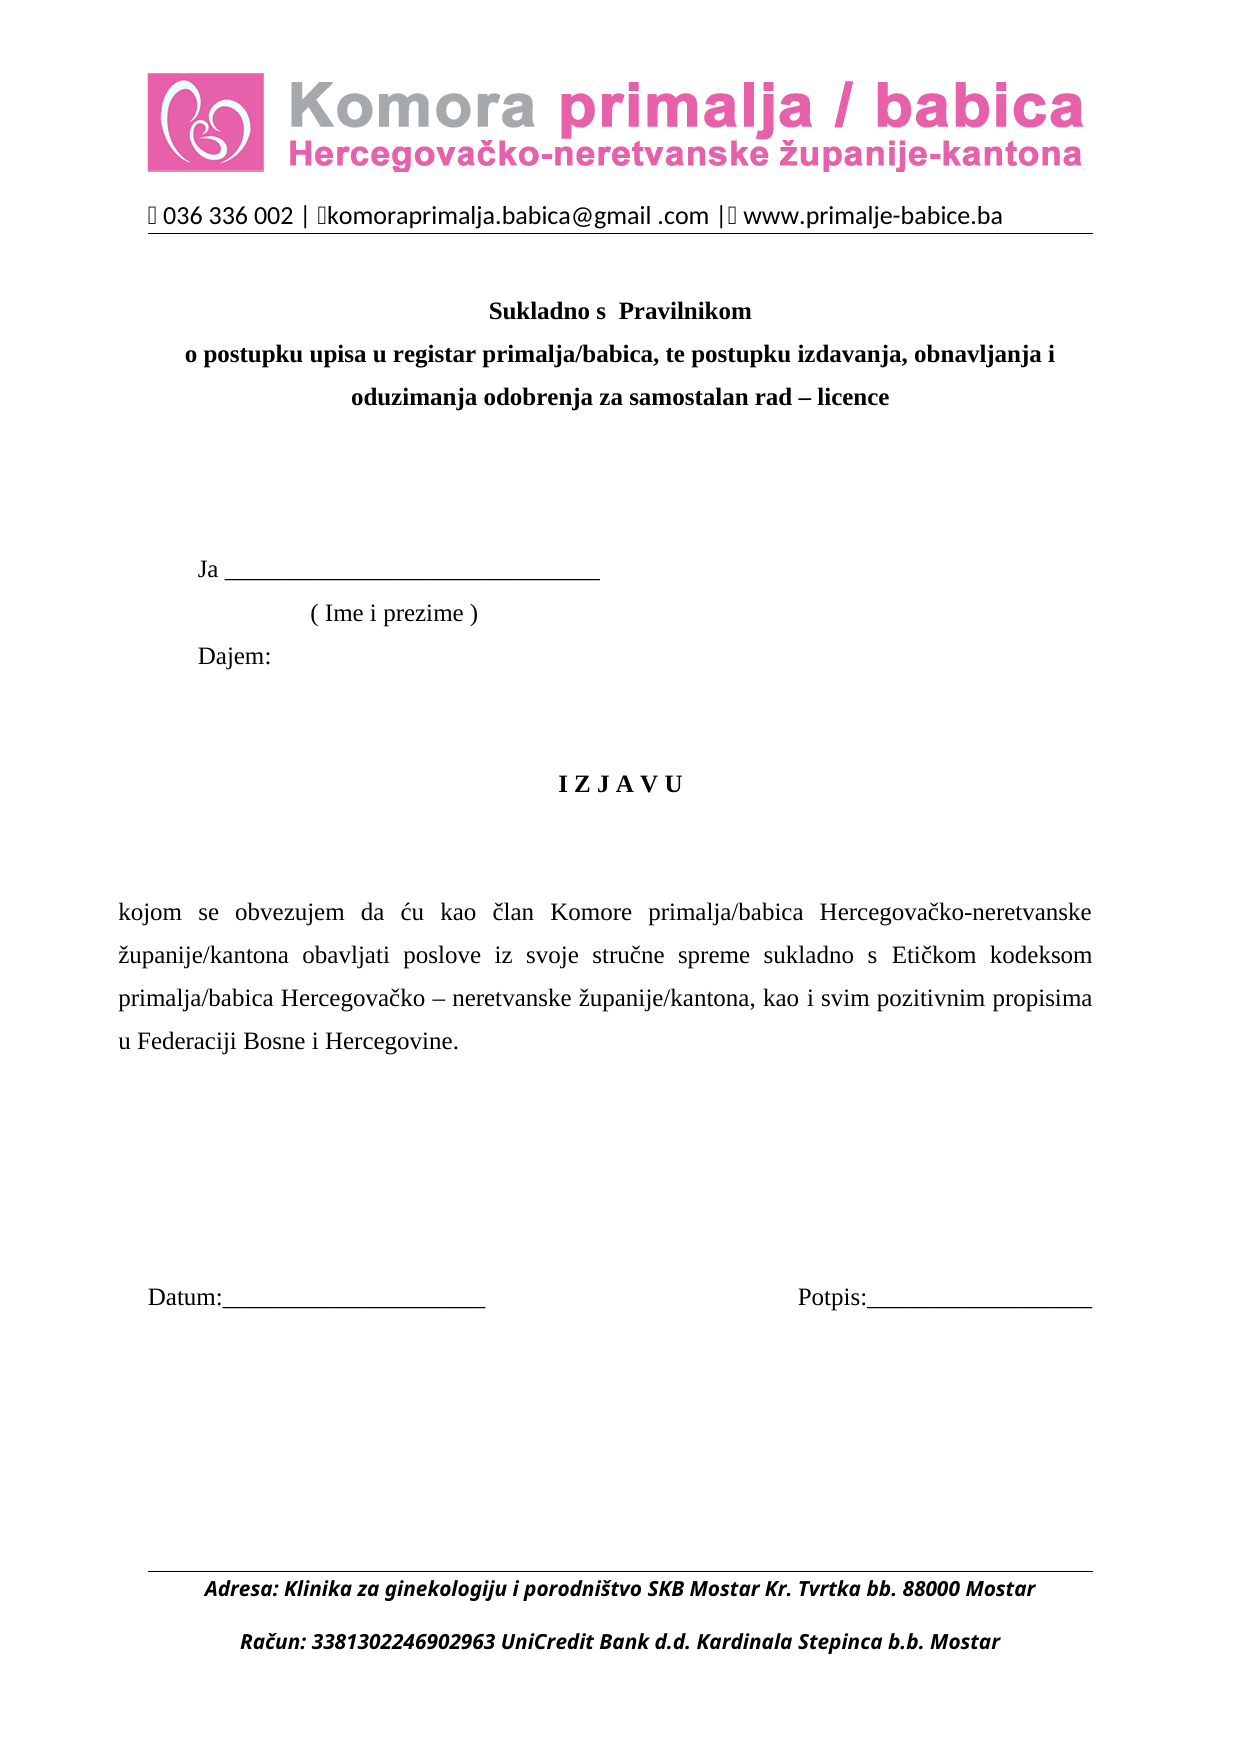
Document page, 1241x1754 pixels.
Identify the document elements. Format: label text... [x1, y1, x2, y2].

text Sukladno s Pravilnikom [148, 296, 1093, 324]
text o postupku upisa u registar primalja/babica, te postupku izdavanja, obnavljanja i oduzimanja odobrenja za samostalan rad – licence [148, 339, 1093, 411]
text Ja ______________________________ [148, 554, 1093, 583]
text kojom se obvezujem da ću kao član Komore primalja/babica Hercegovačko-neretvanske županije/kantona obavljati poslove iz svoje stručne spreme sukladno s Etičkom kodeksom primalja/babica Hercegovačko – neretvanske županije/kantona, kao i svim pozitivnim propisima u Federaciji Bosne i Hercegovine. [118, 897, 1093, 1055]
text Dajem: [148, 641, 1093, 669]
text ( Ime i prezime ) [148, 598, 1093, 626]
text Datum:_____________________ Potpis:__________________ [148, 1282, 1093, 1311]
picture [147, 73, 1093, 172]
text I Z J A V U [148, 769, 1093, 797]
